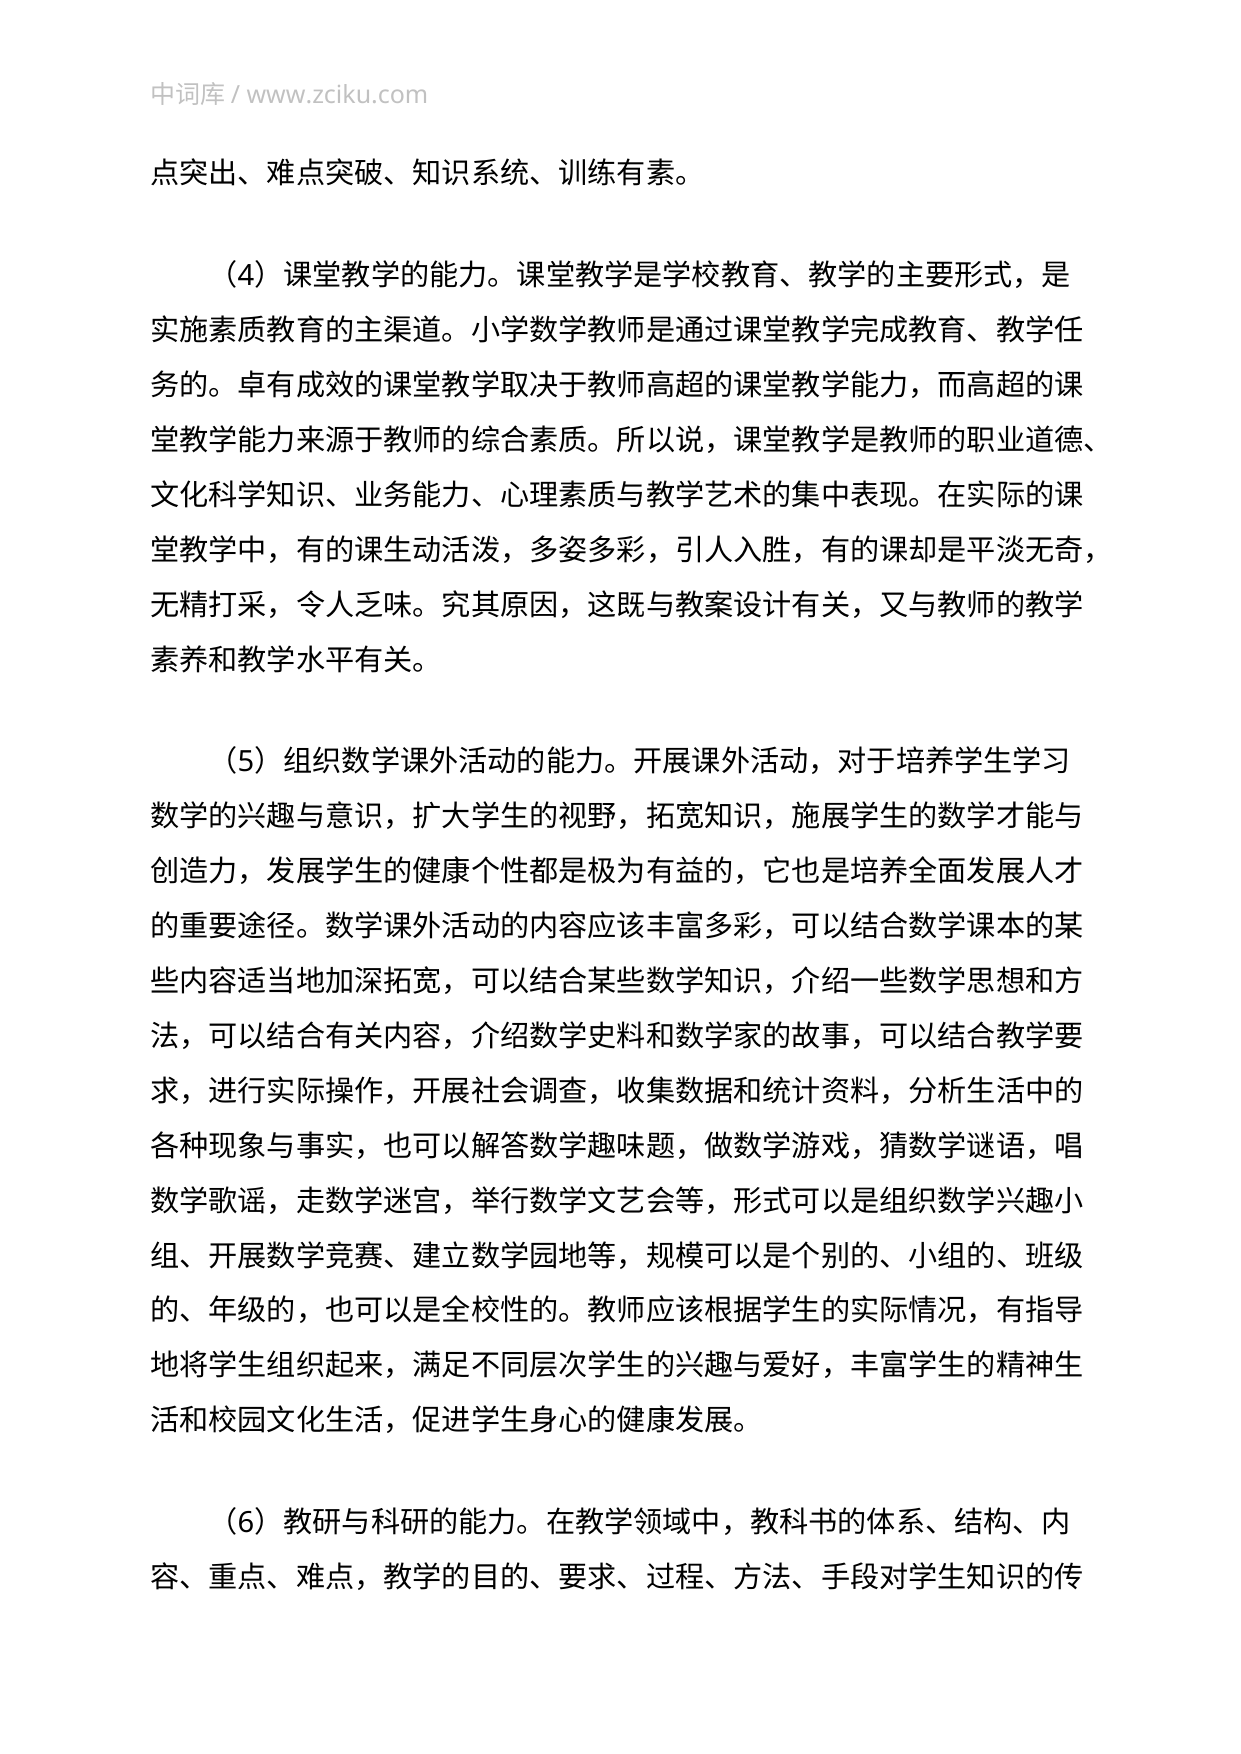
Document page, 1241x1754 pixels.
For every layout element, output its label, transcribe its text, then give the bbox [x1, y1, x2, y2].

text （4）课堂教学的能力。课堂教学是学校教育、教学的主要形式，是实施素质教育的主渠道。小学数学教师是通过课堂教学完成教育、教学任务的。卓有成效的课堂教学取决于教师高超的课堂教学能力，而高超的课堂教学能力来源于教师的综合素质。所以说，课堂教学是教师的职业道德、文化科学知识、业务能力、心理素质与教学艺术的集中表现。在实际的课堂教学中，有的课生动活泼，多姿多彩，引人入胜，有的课却是平淡无奇，无精打采，令人乏味。究其原因，这既与教案设计有关，又与教师的教学素养和教学水平有关。 [150, 252, 1090, 678]
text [150, 1498, 1090, 1596]
text （5）组织数学课外活动的能力。开展课外活动，对于培养学生学习数学的兴趣与意识，扩大学生的视野，拓宽知识，施展学生的数学才能与创造力，发展学生的健康个性都是极为有益的，它也是培养全面发展人才的重要途径。数学课外活动的内容应该丰富多彩，可以结合数学课本的某些内容适当地加深拓宽，可以结合某些数学知识，介绍一些数学思想和方法，可以结合有关内容，介绍数学史料和数学家的故事，可以结合教学要求，进行实际操作，开展社会调查，收集数据和统计资料，分析生活中的各种现象与事实，也可以解答数学趣味题，做数学游戏，猜数学谜语，唱数学歌谣，走数学迷宫，举行数学文艺会等，形式可以是组织数学兴趣小组、开展数学竞赛、建立数学园地等，规模可以是个别的、小组的、班级的、年级的，也可以是全校性的。教师应该根据学生的实际情况，有指导地将学生组织起来，满足不同层次学生的兴趣与爱好，丰富学生的精神生活和校园文化生活，促进学生身心的健康发展。 [150, 738, 1090, 1439]
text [150, 150, 1090, 192]
